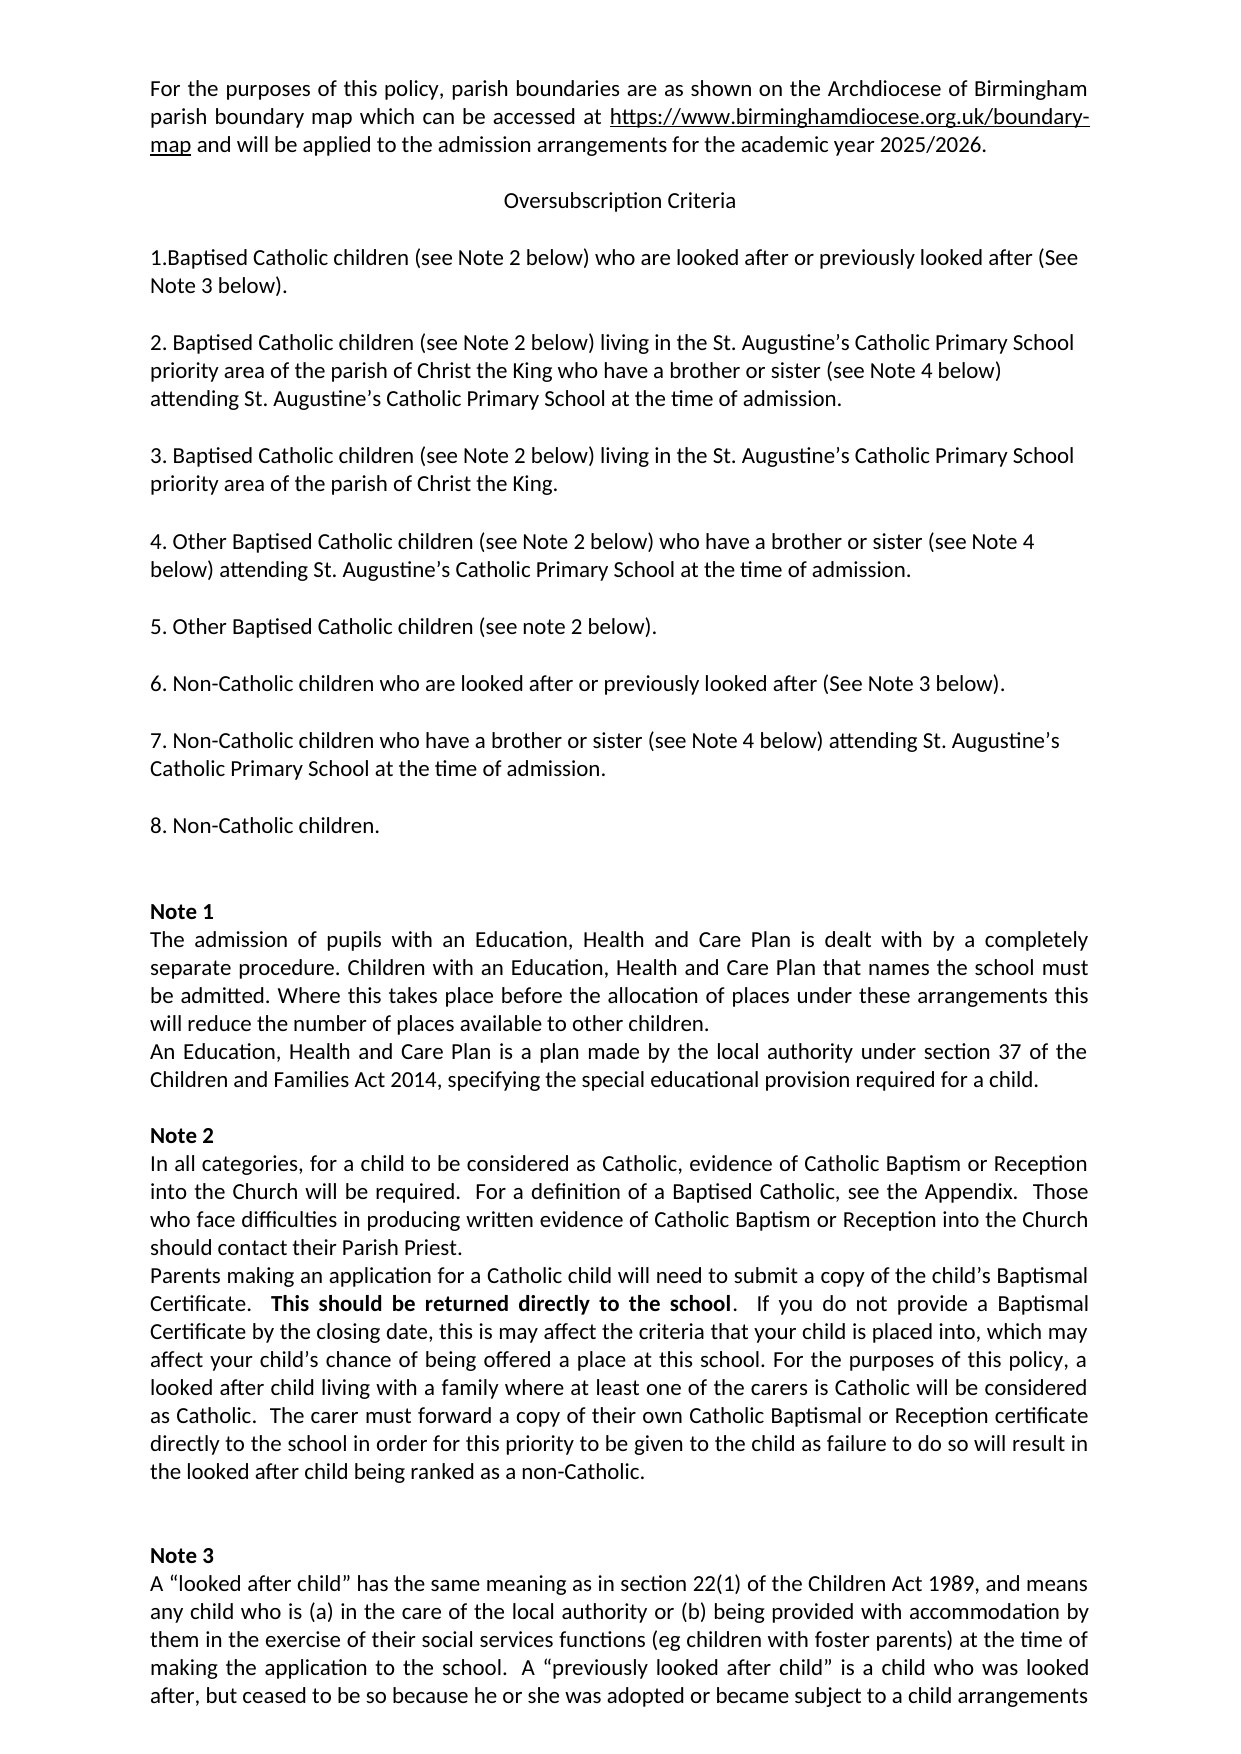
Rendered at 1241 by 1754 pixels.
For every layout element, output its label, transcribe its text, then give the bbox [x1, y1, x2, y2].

text 2. Baptised Catholic children (see Note 2 below) living in the St. Augustine’s Catholic Primary School priority area of the parish of Christ the King who have a brother or sister (see Note 4 below) attending St. Augustine’s Catholic Primary School at the time of admission. [150, 328, 1090, 412]
text In all categories, for a child to be considered as Catholic, evidence of Catholic Baptism or Reception into the Church will be required. For a definition of a Baptised Catholic, see the Appendix. Those who face difficulties in producing written evidence of Catholic Baptism or Reception into the Church should contact their Parish Priest. [150, 1149, 1090, 1261]
text 4. Other Baptised Catholic children (see Note 2 below) who have a brother or sister (see Note 4 below) attending St. Augustine’s Catholic Primary School at the time of admission. [150, 527, 1090, 583]
text 3. Baptised Catholic children (see Note 2 below) living in the St. Augustine’s Catholic Primary School priority area of the parish of Christ the King. [150, 442, 1090, 498]
text An Education, Health and Care Plan is a plan made by the local authority under section 37 of the Children and Families Act 2014, specifying the special educational provision required for a child. [150, 1037, 1090, 1093]
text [150, 1569, 1090, 1709]
text 6. Non-Catholic children who are looked after or previously looked after (See Note 3 below). [150, 669, 1090, 697]
text The admission of pupils with an Education, Health and Care Plan is dealt with by a completely separate procedure. Children with an Education, Health and Care Plan that names the school must be admitted. Where this takes place before the allocation of places under these arrangements this will reduce the number of places available to other children. [150, 925, 1090, 1037]
text Note 1 [150, 897, 1090, 925]
text 1.Baptised Catholic children (see Note 2 below) who are looked after or previously looked after (See Note 3 below). [150, 243, 1090, 299]
text Note 3 [150, 1541, 1090, 1569]
text 5. Other Baptised Catholic children (see note 2 below). [150, 612, 1090, 640]
text 8. Non-Catholic children. [150, 812, 1090, 839]
text Parents making an application for a Catholic child will need to submit a copy of the child’s Baptismal Certificate. This should be returned directly to the school. If you do not provide a Baptismal Certificate by the closing date, this is may affect the criteria that your child is placed into, which may affect your child’s chance of being offered a place at this school. For the purposes of this policy, a looked after child living with a family where at least one of the carers is Catholic will be considered as Catholic. The carer must forward a copy of their own Catholic Baptismal or Reception certificate directly to the school in order for this priority to be given to the child as failure to do so will result in the looked after child being ranked as a non-Catholic. [150, 1261, 1090, 1485]
text For the purposes of this policy, parish boundaries are as shown on the Archdiocese of Birmingham parish boundary map which can be accessed at https://www.birminghamdiocese.org.uk/boundary-map and will be applied to the admission arrangements for the academic year 2025/2026. [150, 74, 1090, 158]
text Note 2 [150, 1121, 1090, 1149]
text Oversubscription Criteria [150, 186, 1090, 214]
text 7. Non-Catholic children who have a brother or sister (see Note 4 below) attending St. Augustine’s Catholic Primary School at the time of admission. [150, 726, 1090, 782]
